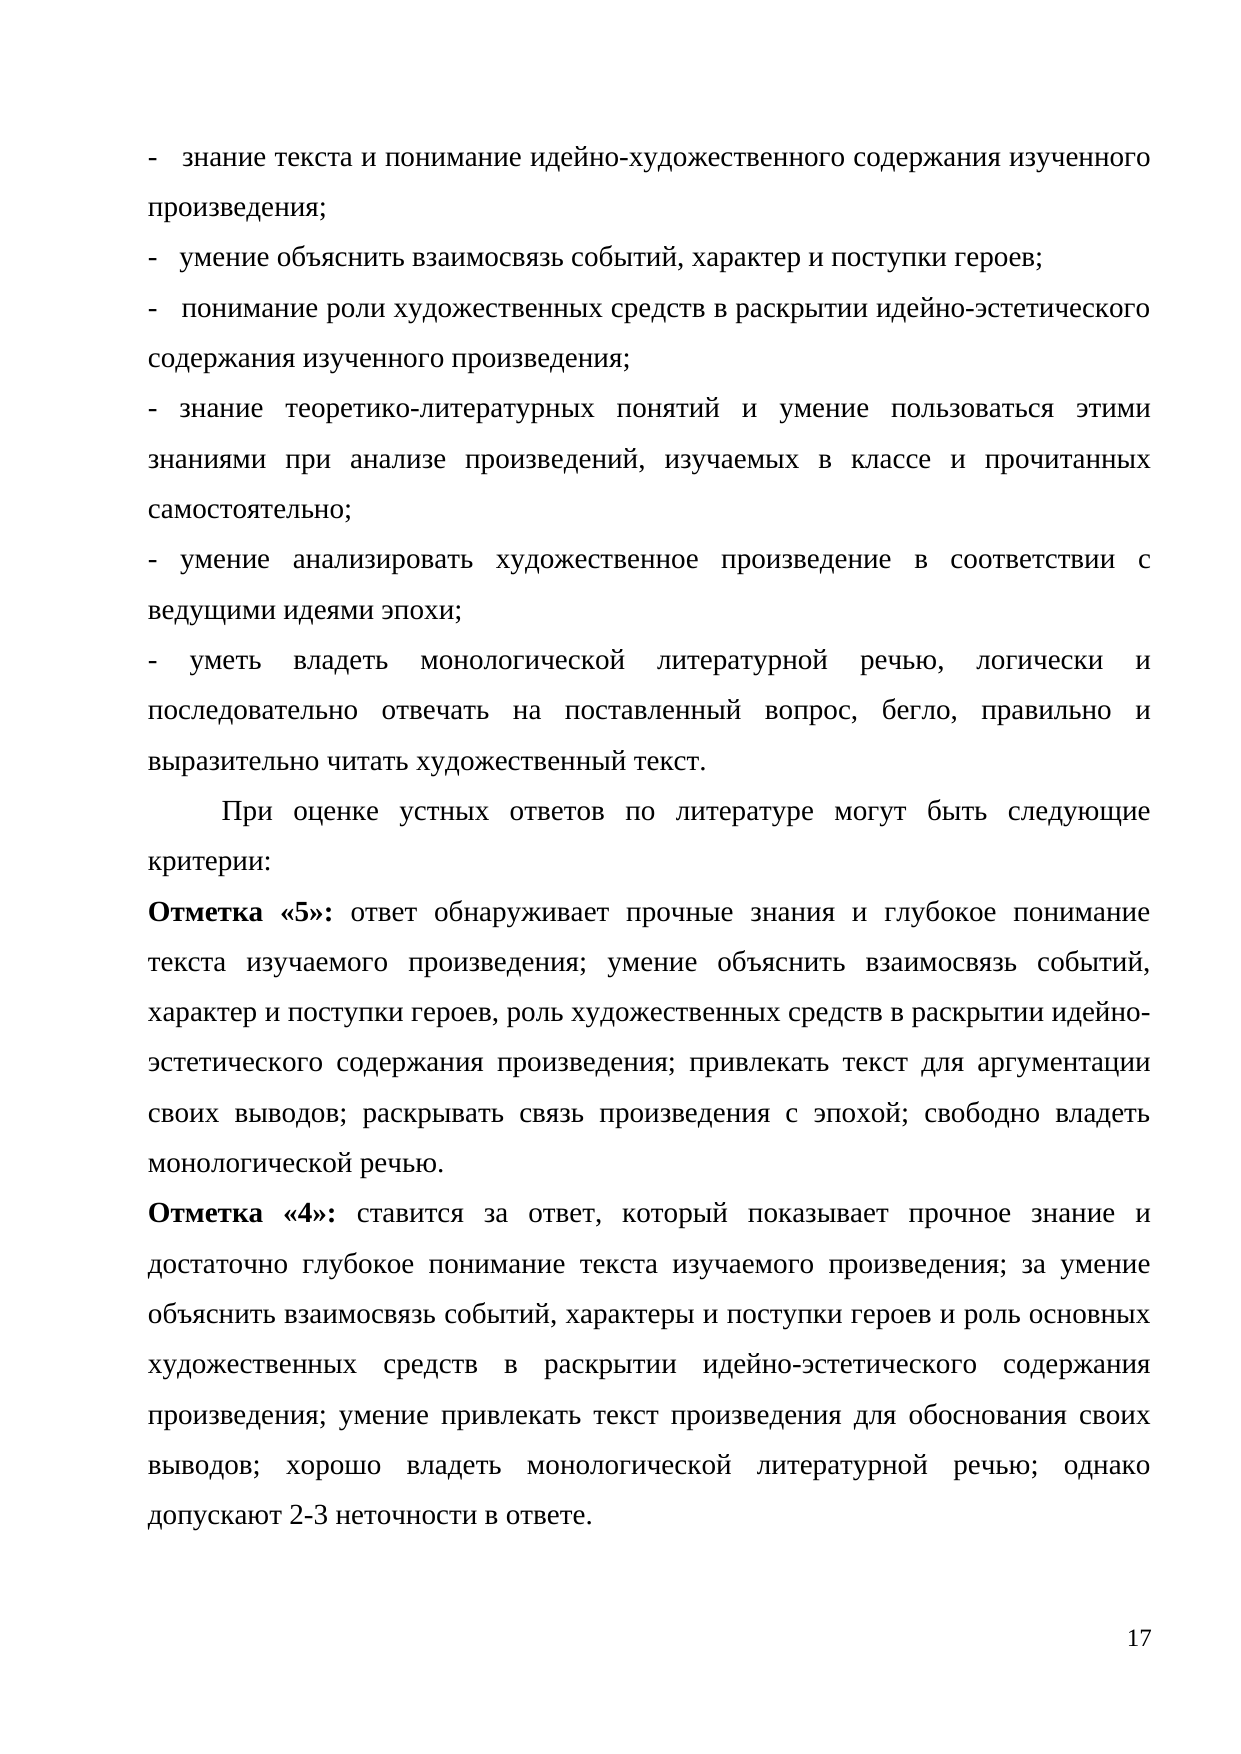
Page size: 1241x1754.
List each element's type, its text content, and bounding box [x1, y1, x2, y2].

text - уметь владеть монологической литературной речью, логически и последовательно отвечать на поставленный вопрос, бегло, правильно и выразительно читать художественный текст. [148, 642, 1152, 776]
text - знание текста и понимание идейно-художественного содержания изученного произведения; [148, 139, 1152, 223]
text Отметка «5»: ответ обнаруживает прочные знания и глубокое понимание текста изучаемого произведения; умение объяснить взаимосвязь событий, характер и поступки героев, роль художественных средств в раскрытии идейно-эстетического содержания произведения; привлекать текст для аргументации своих выводов; раскрывать связь произведения с эпохой; свободно владеть монологической речью. [148, 894, 1152, 1179]
text - понимание роли художественных средств в раскрытии идейно-эстетического содержания изученного произведения; [148, 290, 1152, 374]
text - знание теоретико-литературных понятий и умение пользоваться этими знаниями при анализе произведений, изучаемых в классе и прочитанных самостоятельно; [148, 391, 1152, 525]
text При оценке устных ответов по литературе могут быть следующие критерии: [148, 793, 1152, 877]
text - умение анализировать художественное произведение в соответствии с ведущими идеями эпохи; [148, 541, 1152, 625]
text - умение объяснить взаимосвязь событий, характер и поступки героев; [148, 239, 1152, 273]
text Отметка «4»: ставится за ответ, который показывает прочное знание и достаточно глубокое понимание текста изучаемого произведения; за умение объяснить взаимосвязь событий, характеры и поступки героев и роль основных художественных средств в раскрытии идейно-эстетического содержания произведения; умение привлекать текст произведения для обоснования своих выводов; хорошо владеть монологической литературной речью; однако допускают 2-3 неточности в ответе. [148, 1196, 1152, 1531]
